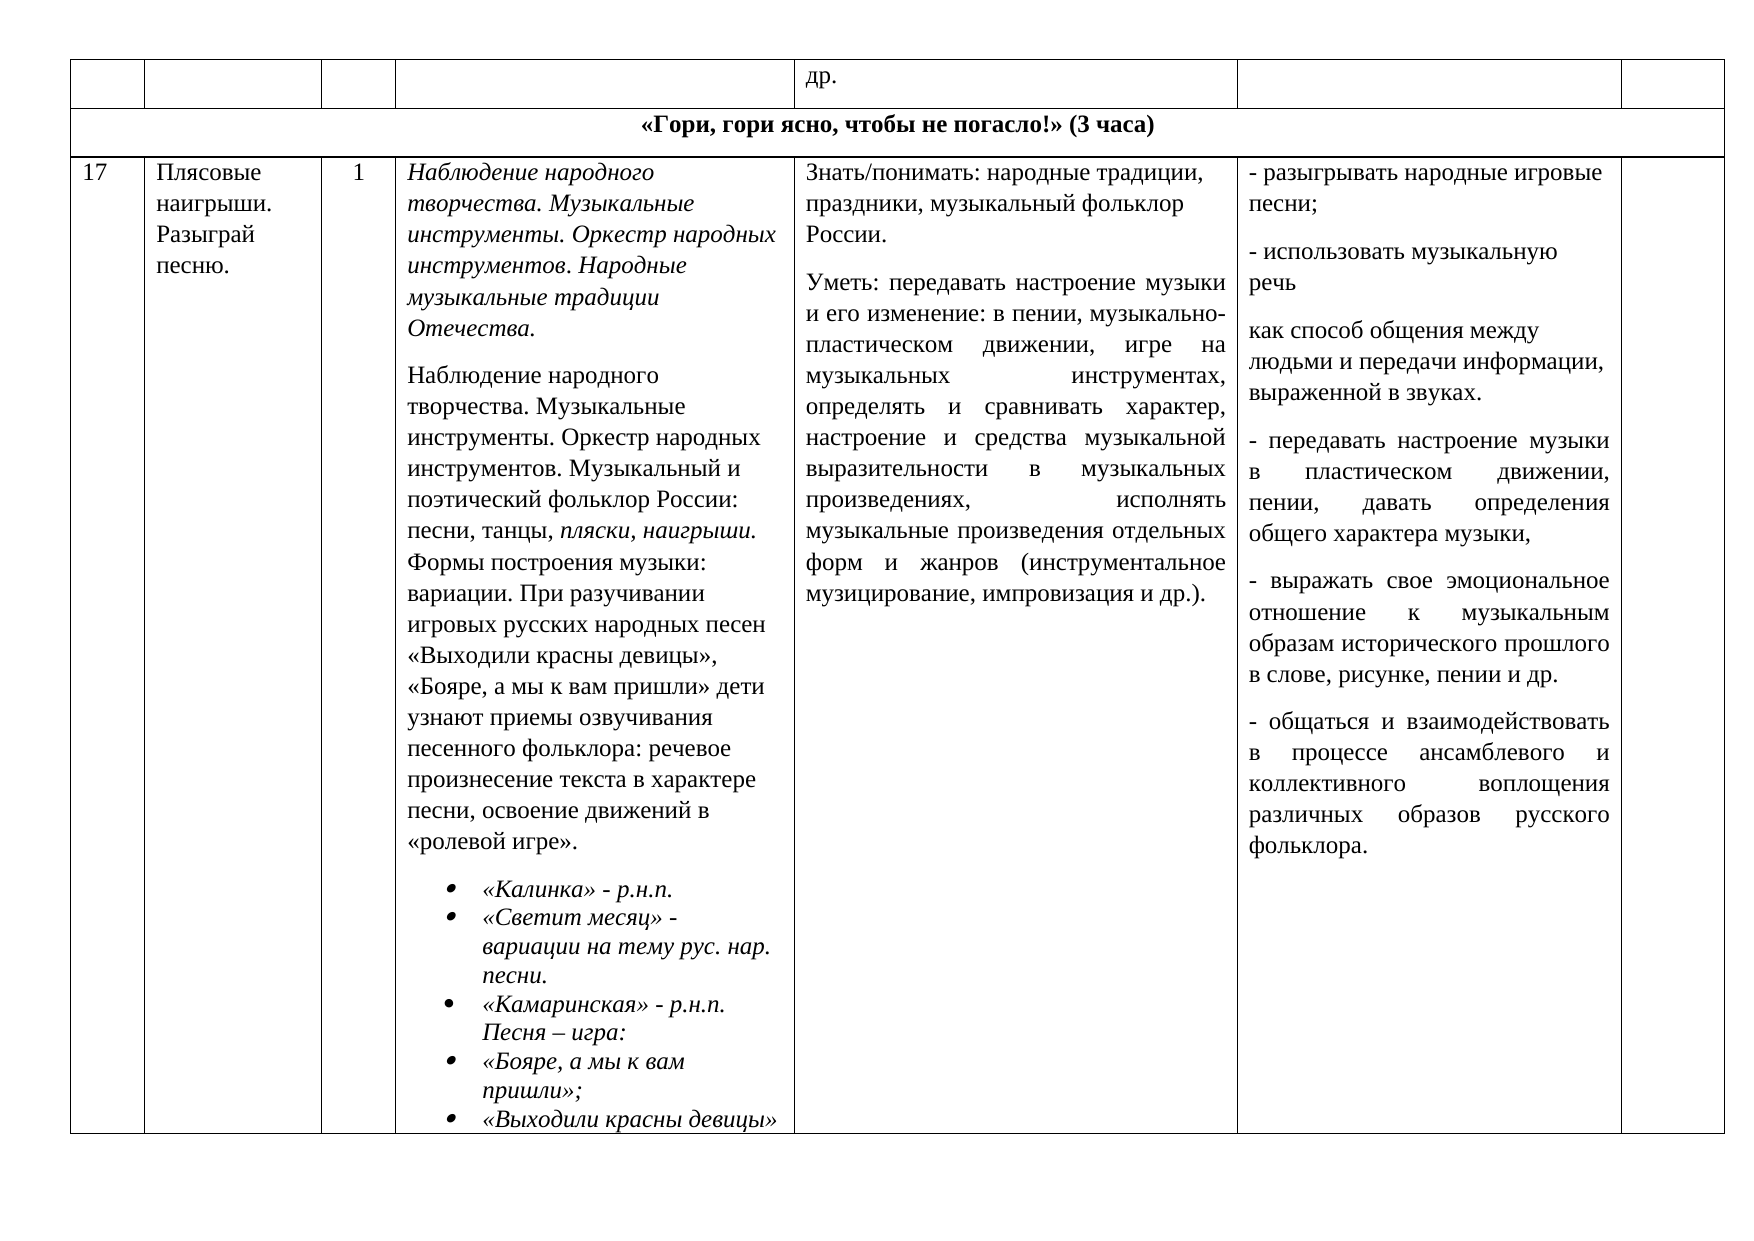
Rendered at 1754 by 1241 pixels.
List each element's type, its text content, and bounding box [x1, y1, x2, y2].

table_cell [1622, 60, 1724, 108]
table_cell 17 [71, 158, 144, 1132]
table_cell 1 [322, 158, 395, 1132]
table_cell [145, 60, 321, 108]
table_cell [396, 60, 794, 108]
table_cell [1238, 60, 1621, 108]
table_cell «Гори, гори ясно, чтобы не погасло!» (3 часа) [71, 109, 1724, 156]
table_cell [145, 158, 321, 1132]
table_cell 16 [71, 60, 144, 108]
table_cell [1622, 158, 1724, 1132]
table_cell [795, 60, 1237, 108]
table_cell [795, 158, 1237, 1132]
table_cell 1 [322, 60, 395, 108]
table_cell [1238, 158, 1621, 1132]
